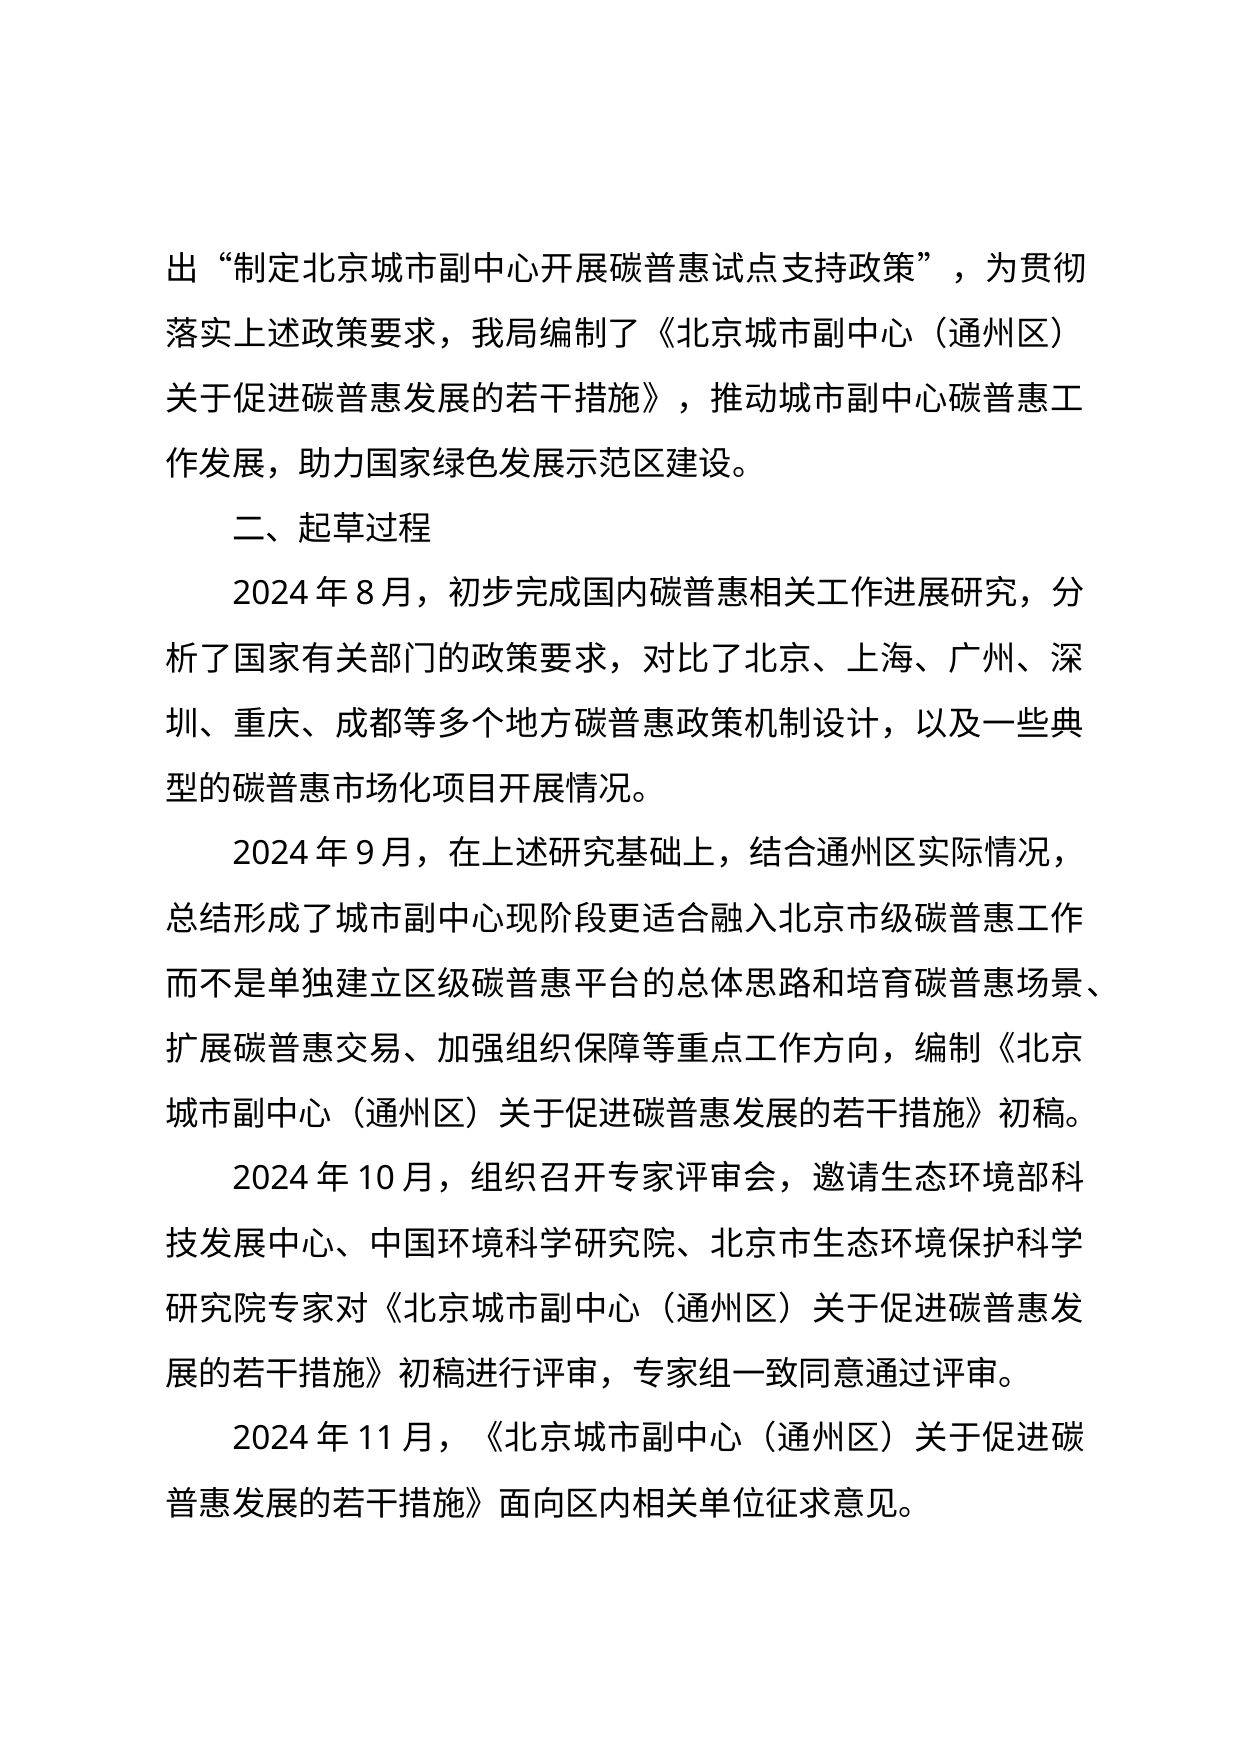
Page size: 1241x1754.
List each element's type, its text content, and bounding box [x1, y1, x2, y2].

text 2024年11月，《北京城市副中心（通州区）关于促进碳普惠发展的若干措施》面向区内相关单位征求意见。 [165, 1403, 1087, 1533]
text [165, 233, 1087, 493]
text 2024年10月，组织召开专家评审会，邀请生态环境部科技发展中心、中国环境科学研究院、北京市生态环境保护科学研究院专家对《北京城市副中心（通州区）关于促进碳普惠发展的若干措施》初稿进行评审，专家组一致同意通过评审。 [165, 1143, 1087, 1403]
text 2024年8月，初步完成国内碳普惠相关工作进展研究，分析了国家有关部门的政策要求，对比了北京、上海、广州、深圳、重庆、成都等多个地方碳普惠政策机制设计，以及一些典型的碳普惠市场化项目开展情况。 [165, 558, 1087, 818]
list 起草过程 [165, 493, 1087, 558]
text 2024年9月，在上述研究基础上，结合通州区实际情况，总结形成了城市副中心现阶段更适合融入北京市级碳普惠工作而不是单独建立区级碳普惠平台的总体思路和培育碳普惠场景、扩展碳普惠交易、加强组织保障等重点工作方向，编制《北京城市副中心（通州区）关于促进碳普惠发展的若干措施》初稿。 [165, 818, 1087, 1143]
